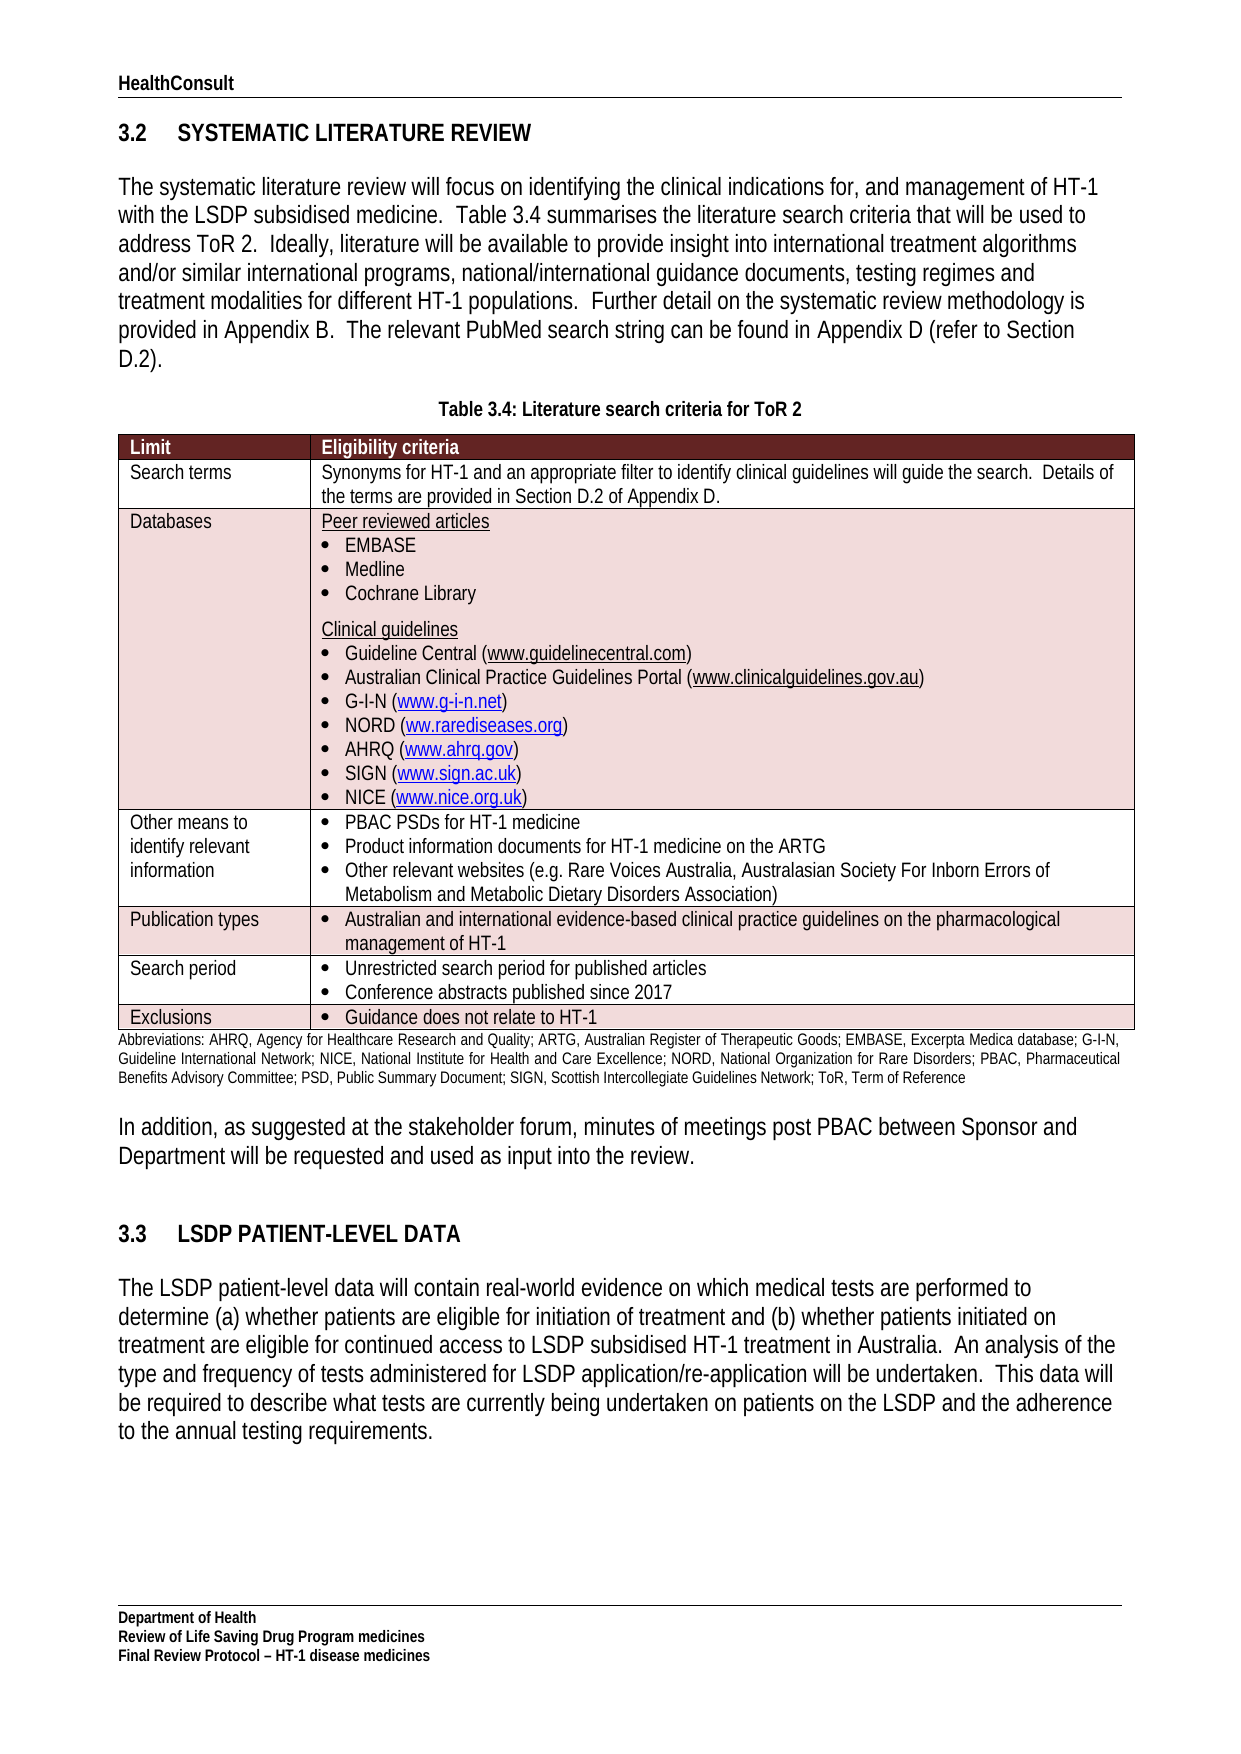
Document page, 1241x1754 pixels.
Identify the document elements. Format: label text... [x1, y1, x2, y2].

table_cell Australian and international evidence-based clinical practice guidelines on the pharmacological management of HT-1 [311, 907, 1134, 954]
table_cell Synonyms for HT-1 and an appropriate filter to identify clinical guidelines will guide the search. Details of the terms are provided in Section D.2 of Appendix D. [311, 460, 1134, 508]
table_cell Databases [119, 509, 310, 809]
table_header Eligibility criteria [311, 435, 1134, 459]
text The LSDP patient-level data will contain real-world evidence on which medical tests are performed to determine (a) whether patients are eligible for initiation of treatment and (b) whether patients initiated on treatment are eligible for continued access to LSDP subsidised HT-1 treatment in Australia. An analysis of the type and frequency of tests administered for LSDP application/re-application will be undertaken. This data will be required to describe what tests are currently being undertaken on patients on the LSDP and the adherence to the annual testing requirements. [118, 1273, 1122, 1445]
table_cell Unrestricted search period for published articles Conference abstracts published since 2017 [311, 956, 1134, 1003]
table_header Limit [119, 435, 310, 459]
list Systematic literature review [118, 118, 1122, 147]
list In addition, as suggested at the stakeholder forum, minutes of meetings post PBAC between Sponsor and Department will be requested and used as input into the review. [118, 1112, 1122, 1169]
table_cell PBAC PSDs for HT-1 medicine Product information documents for HT-1 medicine on the ARTG Other relevant websites (e.g. Rare Voices Australia, Australasian Society For Inborn Errors of Metabolism and Metabolic Dietary Disorders Association) [311, 810, 1134, 906]
table_cell Publication types [119, 907, 310, 954]
table_cell Search period [119, 956, 310, 1003]
table_cell Peer reviewed articles EMBASE Medline Cochrane Library Clinical guidelines Guideline Central (www.guidelinecentral.com) Australian Clinical Practice Guidelines Portal (www.clinicalguidelines.gov.au) G-I-N (www.g-i-n.net) NORD (ww.rarediseases.org) AHRQ (www.ahrq.gov) SIGN (www.sign.ac.uk) NICE (www.nice.org.uk) [311, 509, 1134, 809]
table_cell Exclusions [119, 1005, 310, 1028]
table_cell Guidance does not relate to HT-1 [311, 1005, 1134, 1028]
table_cell Other means to identify relevant information [119, 810, 310, 906]
text Abbreviations: AHRQ, Agency for Healthcare Research and Quality; ARTG, Australian Register of Therapeutic Goods; EMBASE, Excerpta Medica database; G-I-N, Guideline International Network; NICE, National Institute for Health and Care Excellence; NORD, National Organization for Rare Disorders; PBAC, Pharmaceutical Benefits Advisory Committee; PSD, Public Summary Document; SIGN, Scottish Intercollegiate Guidelines Network; ToR, Term of Reference [118, 1030, 1122, 1087]
table_cell Search terms [119, 460, 310, 508]
list LSDP patient-level data [118, 1219, 1122, 1248]
